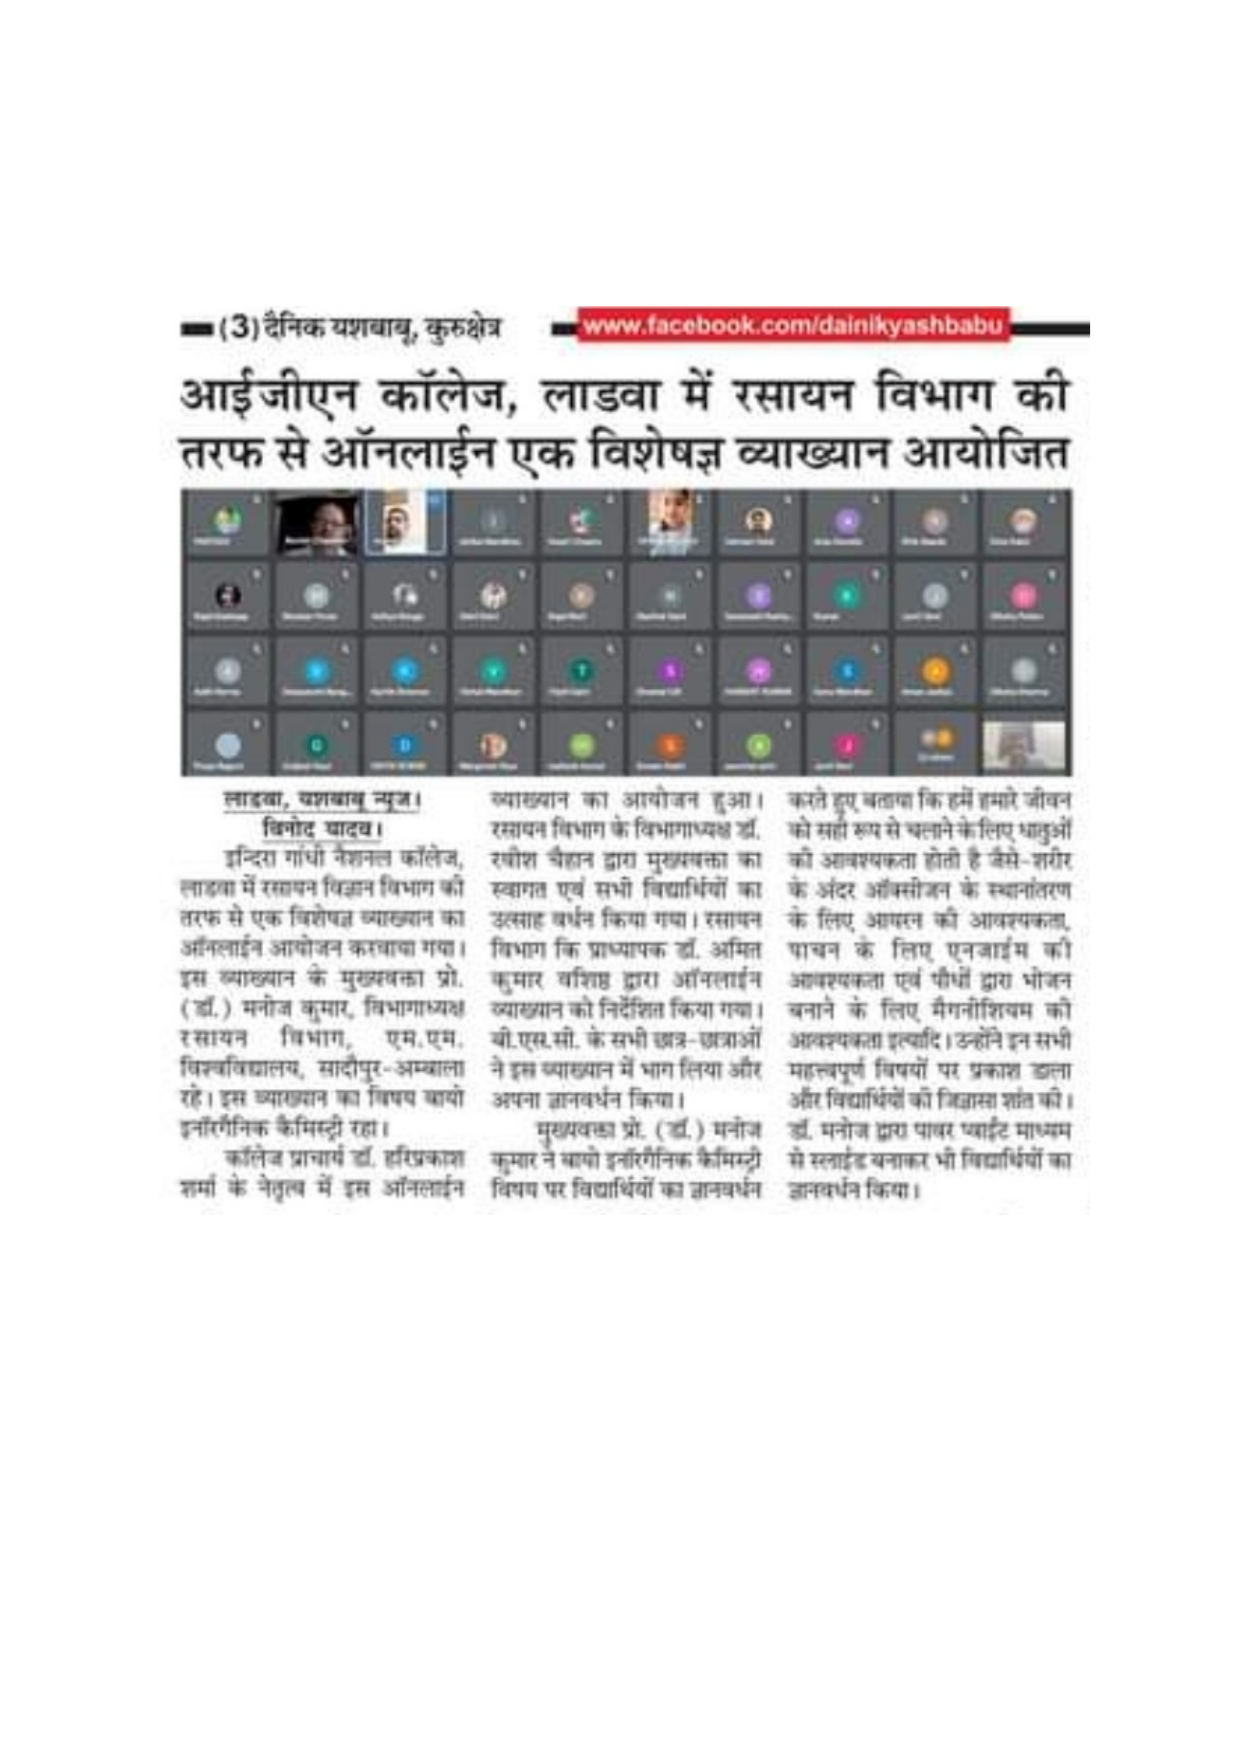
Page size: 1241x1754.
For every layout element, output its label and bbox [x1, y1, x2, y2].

picture [150, 306, 1091, 1215]
